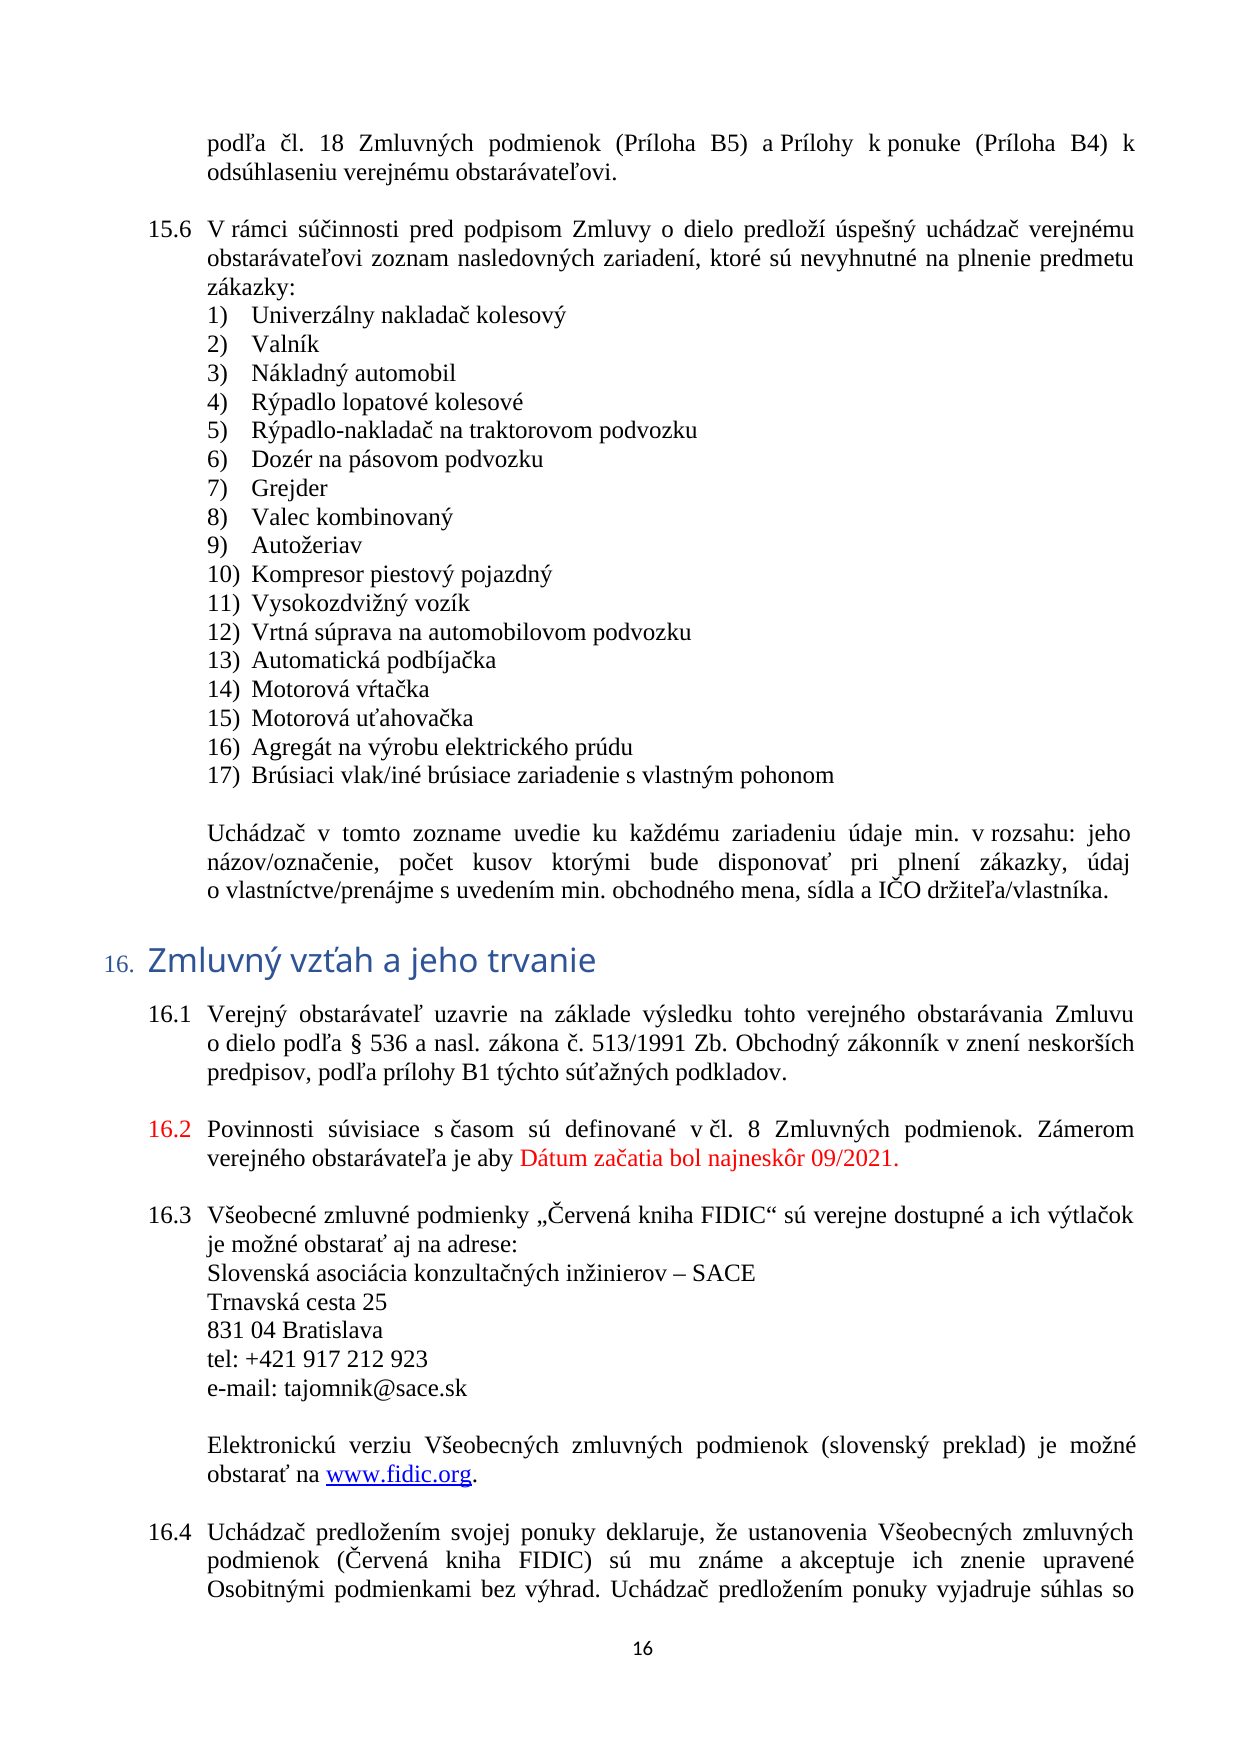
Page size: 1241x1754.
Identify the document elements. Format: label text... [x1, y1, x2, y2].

list Motorová uťahovačka [207, 703, 1131, 732]
list Valec kombinovaný [207, 502, 1131, 531]
list Rýpadlo-nakladač na traktorovom podvozku [207, 416, 1131, 444]
text tel: +421 917 212 923 [148, 1344, 1137, 1373]
list Motorová vŕtačka [207, 674, 1131, 703]
list Brúsiaci vlak/iné brúsiace zariadenie s vlastným pohonom [207, 761, 1131, 789]
list Vysokozdvižný vozík [207, 588, 1131, 617]
list Povinnosti súvisiace s časom sú definované v čl. 8 Zmluvných podmienok. Zámerom verejného obstarávateľa je aby Dátum začatia bol najneskôr 09/2021. [148, 1114, 1134, 1172]
list V rámci súčinnosti pred podpisom Zmluvy o dielo predloží úspešný uchádzač verejnému obstarávateľovi zoznam nasledovných zariadení, ktoré sú nevyhnutné na plnenie predmetu zákazky: [148, 214, 1135, 301]
list Univerzálny nakladač kolesový [207, 301, 1131, 329]
text Slovenská asociácia konzultačných inžinierov – SACE [148, 1258, 1134, 1287]
list Autožeriav [207, 531, 1131, 559]
list Agregát na výrobu elektrického prúdu [207, 732, 1131, 761]
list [148, 128, 1135, 186]
text Elektronickú verziu Všeobecných zmluvných podmienok (slovenský preklad) je možné obstarať na www.fidic.org. [207, 1431, 1137, 1488]
list Dozér na pásovom podvozku [207, 444, 1131, 473]
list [148, 1517, 1134, 1603]
text 831 04 Bratislava [148, 1316, 1137, 1344]
text Trnavská cesta 25 [148, 1287, 1137, 1316]
text e-mail: tajomnik@sace.sk [148, 1373, 1137, 1402]
list Všeobecné zmluvné podmienky „Červená kniha FIDIC“ sú verejne dostupné a ich výtlačok je možné obstarať aj na adrese: [148, 1201, 1134, 1258]
list Rýpadlo lopatové kolesové [207, 387, 1131, 416]
list Automatická podbíjačka [207, 646, 1131, 674]
list Grejder [207, 473, 1131, 502]
list Verejný obstarávateľ uzavrie na základe výsledku tohto verejného obstarávania Zmluvu o dielo podľa § 536 a nasl. zákona č. 513/1991 Zb. Obchodný zákonník v znení neskorších predpisov, podľa prílohy B1 týchto súťažných podkladov. [148, 999, 1134, 1086]
list Vrtná súprava na automobilovom podvozku [207, 617, 1131, 646]
list Nákladný automobil [207, 358, 1131, 387]
list Kompresor piestový pojazdný [207, 559, 1131, 588]
text Uchádzač v tomto zozname uvedie ku každému zariadeniu údaje min. v rozsahu: jeho názov/označenie, počet kusov ktorými bude disponovať pri plnení zákazky, údaj o vlastníctve/prenájme s uvedením min. obchodného mena, sídla a IČO držiteľa/vlastníka. [207, 818, 1131, 904]
text Zmluvný vzťah a jeho trvanie [103, 937, 1137, 983]
list Valník [207, 329, 1131, 358]
